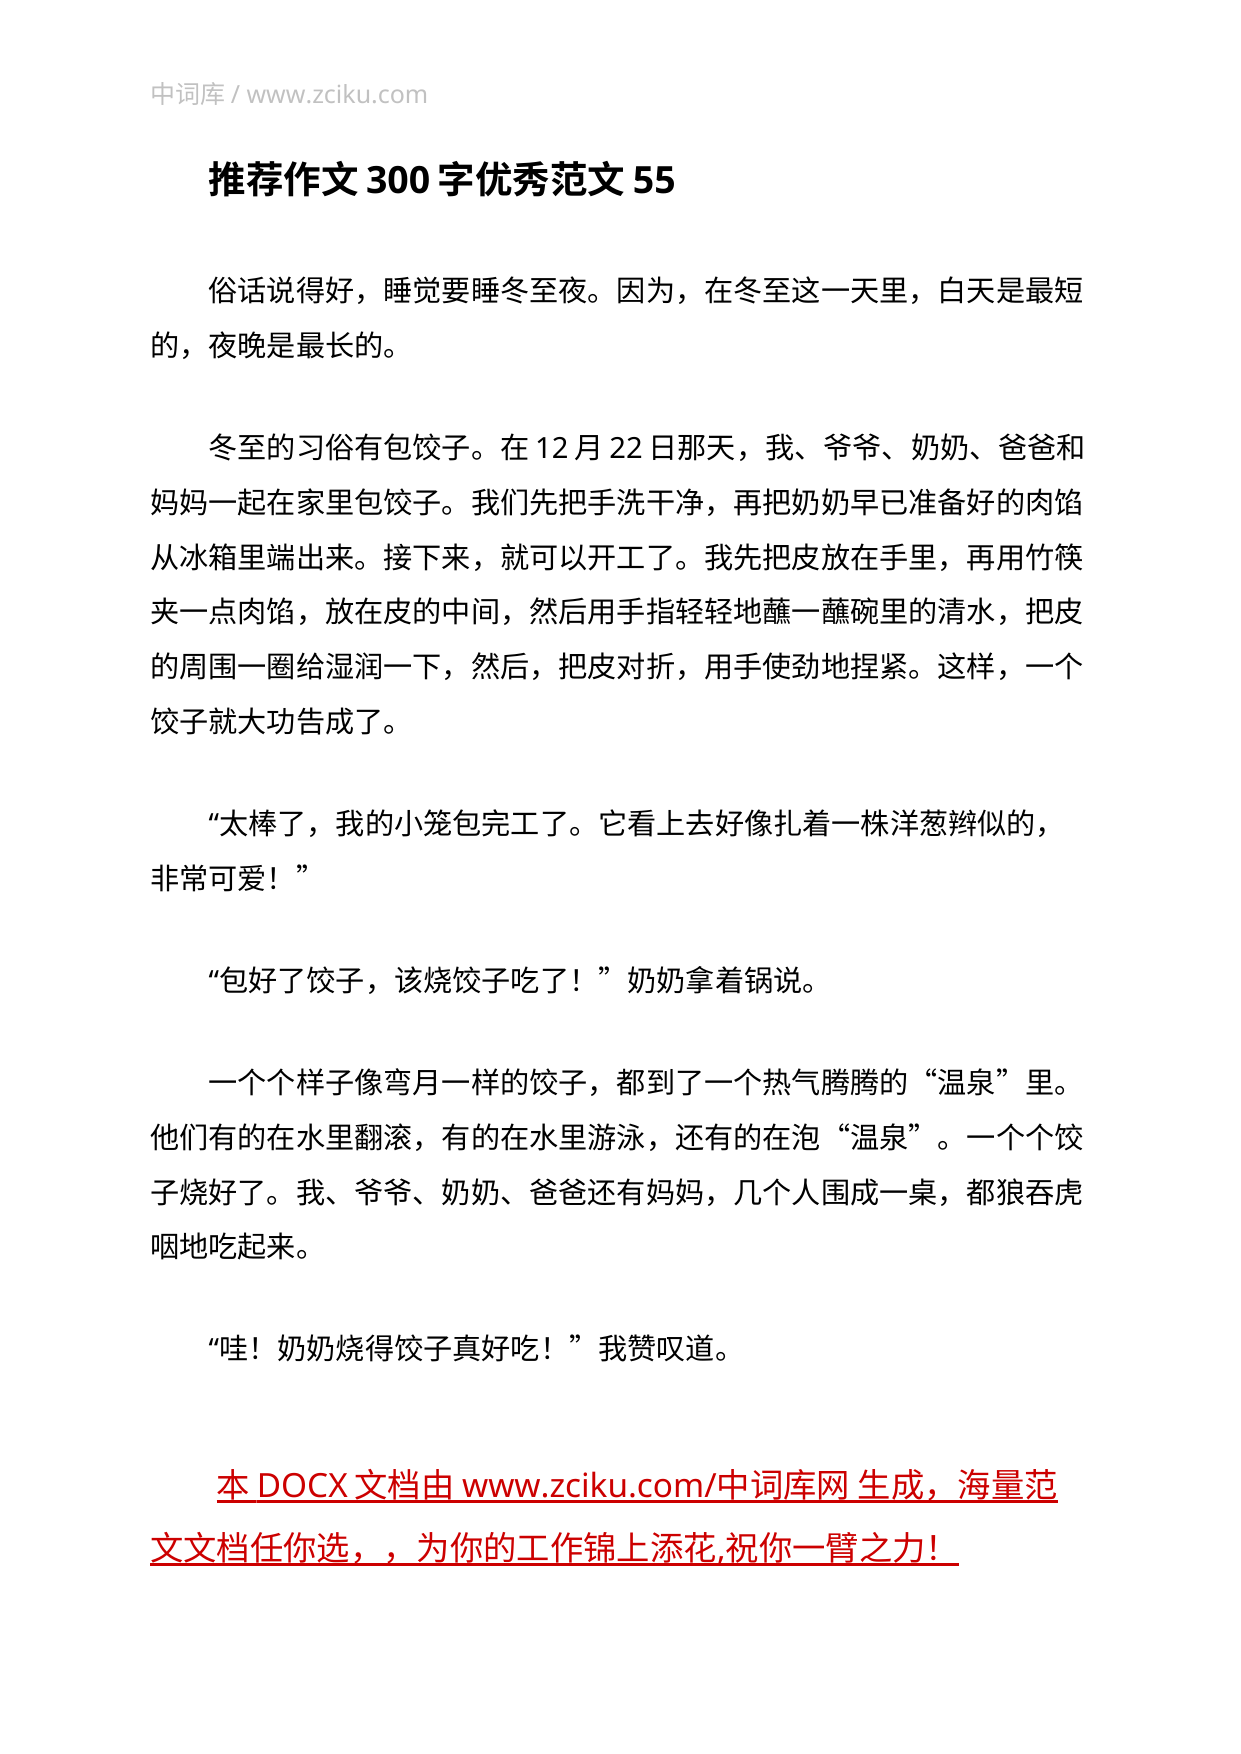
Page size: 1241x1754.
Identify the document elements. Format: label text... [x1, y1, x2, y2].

text 俗话说得好，睡觉要睡冬至夜。因为，在冬至这一天里，白天是最短的，夜晚是最长的。 [150, 268, 1090, 365]
text 冬至的习俗有包饺子。在12月22日那天，我、爷爷、奶奶、爸爸和妈妈一起在家里包饺子。我们先把手洗干净，再把奶奶早已准备好的肉馅从冰箱里端出来。接下来，就可以开工了。我先把皮放在手里，再用竹筷夹一点肉馅，放在皮的中间，然后用手指轻轻地蘸一蘸碗里的清水，把皮的周围一圈给湿润一下，然后，把皮对折，用手使劲地捏紧。这样，一个饺子就大功告成了。 [150, 424, 1090, 741]
text “太棒了，我的小笼包完工了。它看上去好像扎着一株洋葱辫似的，非常可爱！” [150, 801, 1090, 898]
text “包好了饺子，该烧饺子吃了！”奶奶拿着锅说。 [150, 957, 1090, 1000]
text 本DOCX文档由 www.zciku.com/中词库网 生成，海量范文文档任你选，，为你的工作锦上添花,祝你一臂之力！ [150, 1459, 1090, 1570]
text 一个个样子像弯月一样的饺子，都到了一个热气腾腾的“温泉”里。他们有的在水里翻滚，有的在水里游泳，还有的在泡“温泉”。一个个饺子烧好了。我、爷爷、奶奶、爸爸还有妈妈，几个人围成一桌，都狼吞虎咽地吃起来。 [150, 1059, 1090, 1266]
text “哇！奶奶烧得饺子真好吃！”我赞叹道。 [150, 1326, 1090, 1368]
text 推荐作文300字优秀范文55 [150, 150, 1090, 204]
